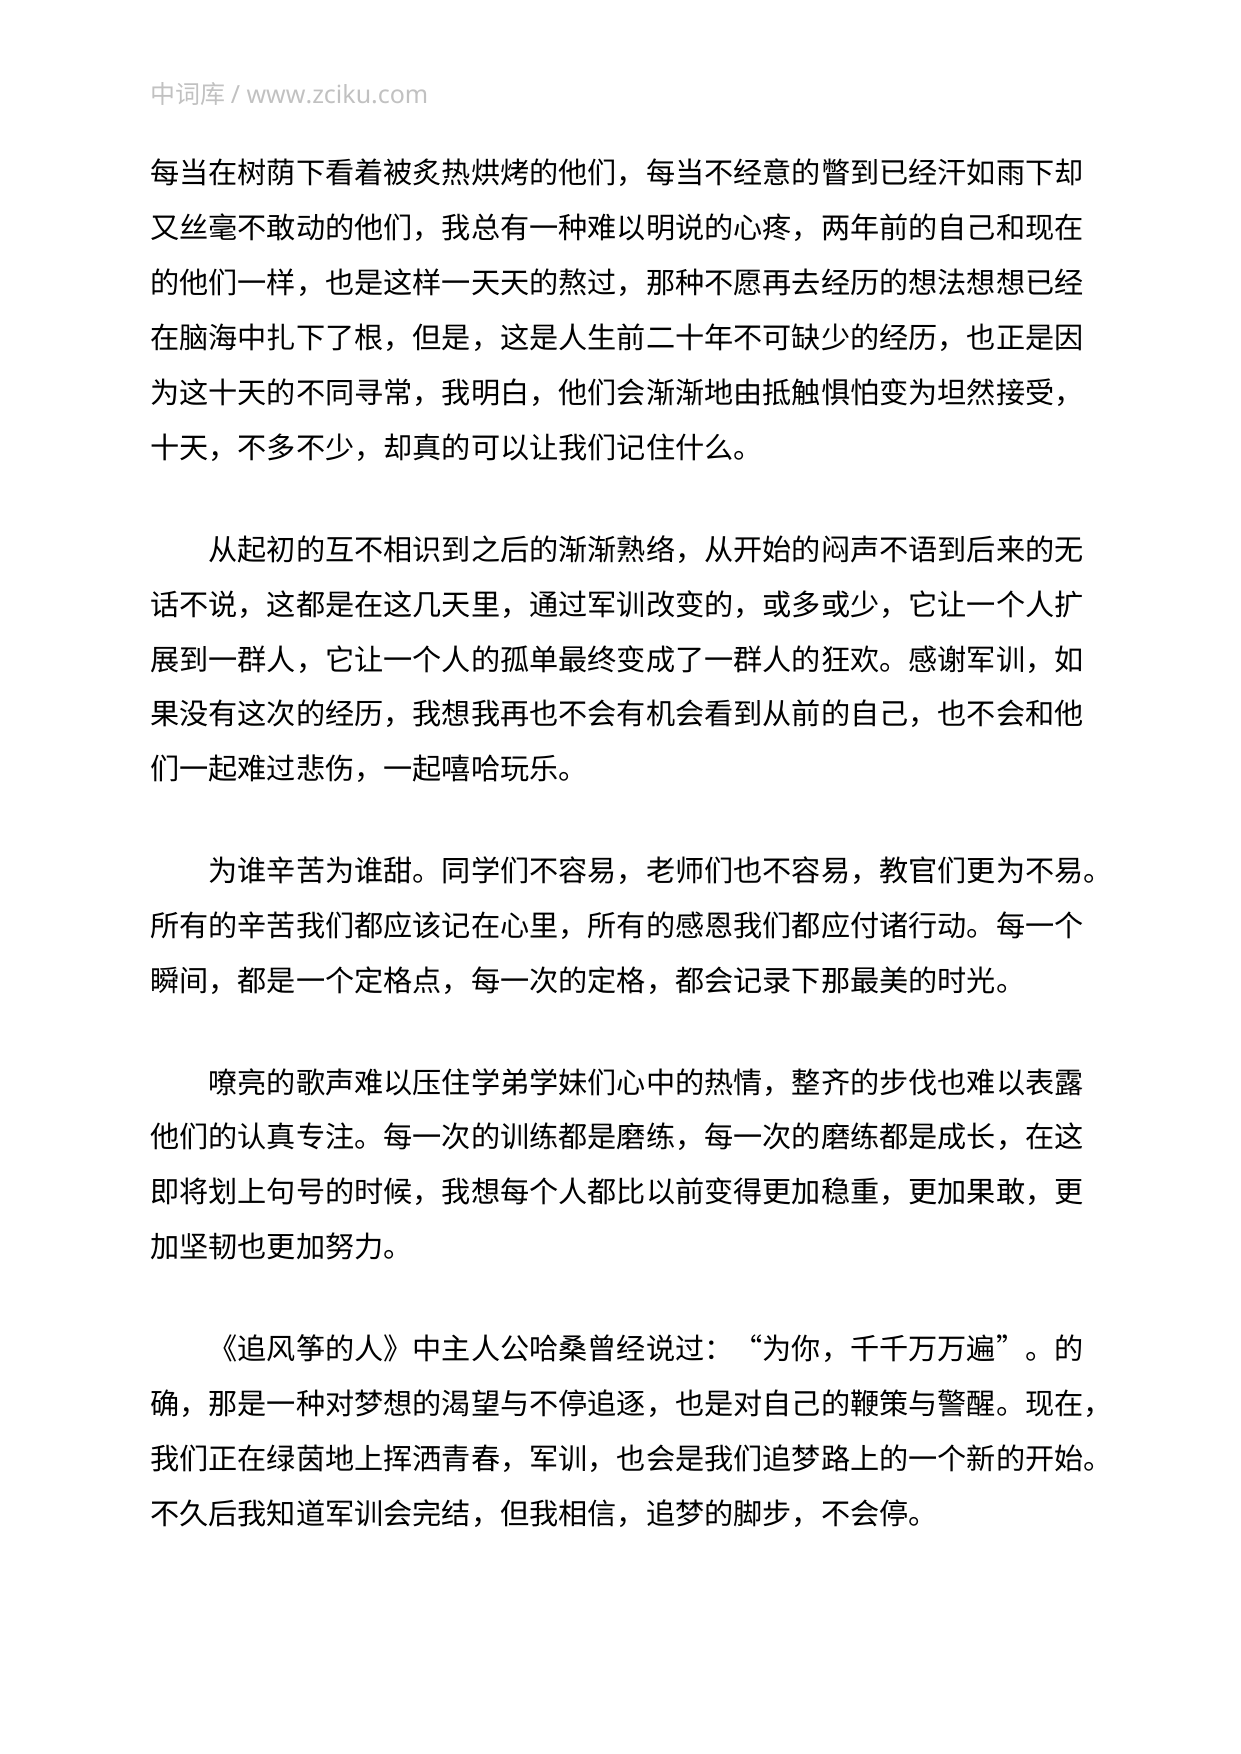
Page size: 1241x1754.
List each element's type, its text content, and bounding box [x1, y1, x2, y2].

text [150, 150, 1090, 467]
text 《追风筝的人》中主人公哈桑曾经说过：“为你，千千万万遍”。的确，那是一种对梦想的渴望与不停追逐，也是对自己的鞭策与警醒。现在，我们正在绿茵地上挥洒青春，军训，也会是我们追梦路上的一个新的开始。不久后我知道军训会完结，但我相信，追梦的脚步，不会停。 [150, 1326, 1090, 1533]
text 为谁辛苦为谁甜。同学们不容易，老师们也不容易，教官们更为不易。所有的辛苦我们都应该记在心里，所有的感恩我们都应付诸行动。每一个瞬间，都是一个定格点，每一次的定格，都会记录下那最美的时光。 [150, 848, 1090, 1000]
text 嘹亮的歌声难以压住学弟学妹们心中的热情，整齐的步伐也难以表露他们的认真专注。每一次的训练都是磨练，每一次的磨练都是成长，在这即将划上句号的时候，我想每个人都比以前变得更加稳重，更加果敢，更加坚韧也更加努力。 [150, 1059, 1090, 1266]
text 从起初的互不相识到之后的渐渐熟络，从开始的闷声不语到后来的无话不说，这都是在这几天里，通过军训改变的，或多或少，它让一个人扩展到一群人，它让一个人的孤单最终变成了一群人的狂欢。感谢军训，如果没有这次的经历，我想我再也不会有机会看到从前的自己，也不会和他们一起难过悲伤，一起嘻哈玩乐。 [150, 526, 1090, 788]
